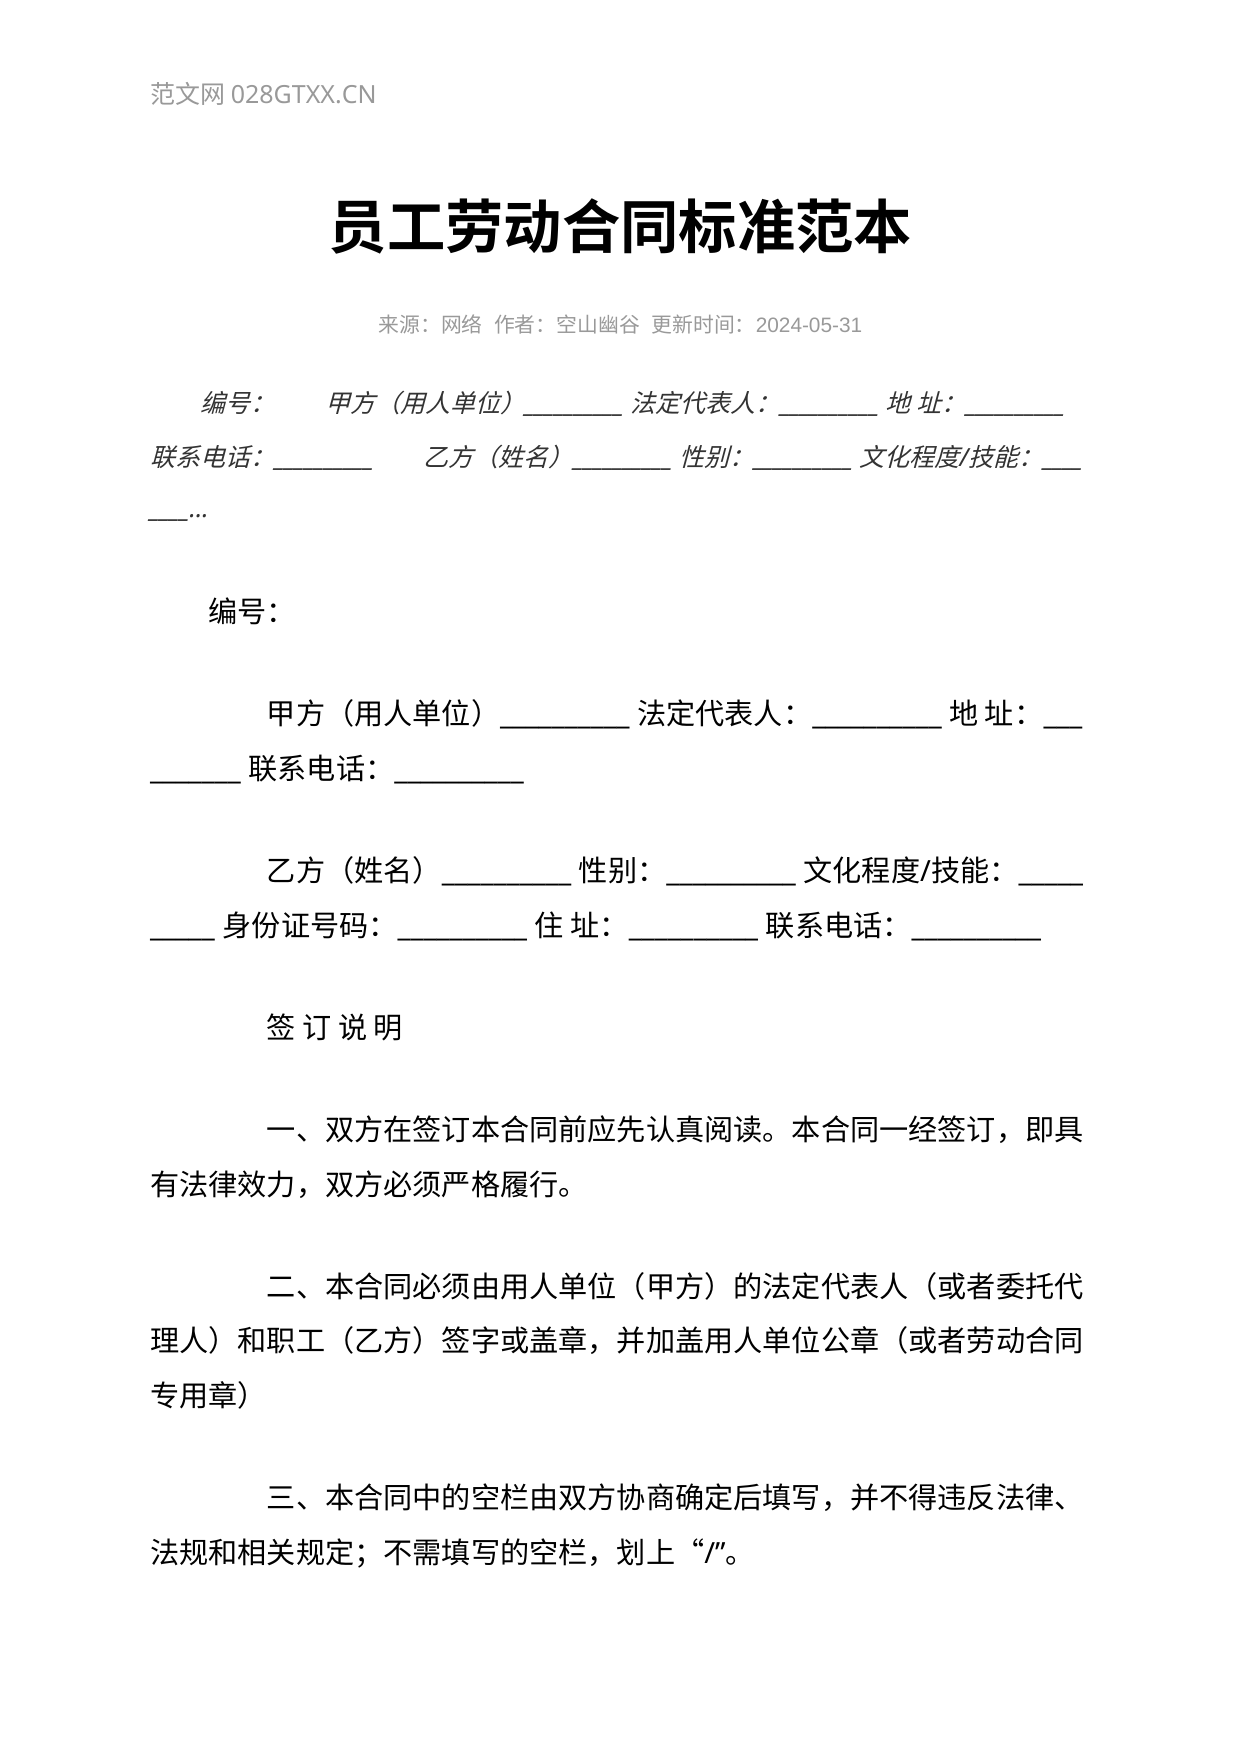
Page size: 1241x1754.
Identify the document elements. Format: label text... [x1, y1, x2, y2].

text 签 订 说 明 [150, 1005, 1090, 1047]
text 三、本合同中的空栏由双方协商确定后填写，并不得违反法律、法规和相关规定；不需填写的空栏，划上“/”。 [150, 1475, 1090, 1572]
text 编号： [150, 589, 1090, 631]
text 编号： 甲方（用人单位）__________ 法定代表人：__________ 地 址：__________ 联系电话：__________ 乙方（姓名）__________ 性别：__________ 文化程度/技能：________... [150, 383, 1090, 525]
text 乙方（姓名）__________ 性别：__________ 文化程度/技能：__________ 身份证号码：__________ 住 址：__________ 联系电话：__________ [150, 848, 1090, 945]
subtitle 员工劳动合同标准范本 [150, 181, 1090, 266]
text 二、本合同必须由用人单位（甲方）的法定代表人（或者委托代理人）和职工（乙方）签字或盖章，并加盖用人单位公章（或者劳动合同专用章） [150, 1263, 1090, 1415]
text 甲方（用人单位）__________ 法定代表人：__________ 地 址：__________ 联系电话：__________ [150, 691, 1090, 788]
text 一、双方在签订本合同前应先认真阅读。本合同一经签订，即具有法律效力，双方必须严格履行。 [150, 1106, 1090, 1204]
text 来源：网络 作者：空山幽谷 更新时间：2024-05-31 [150, 313, 1090, 337]
